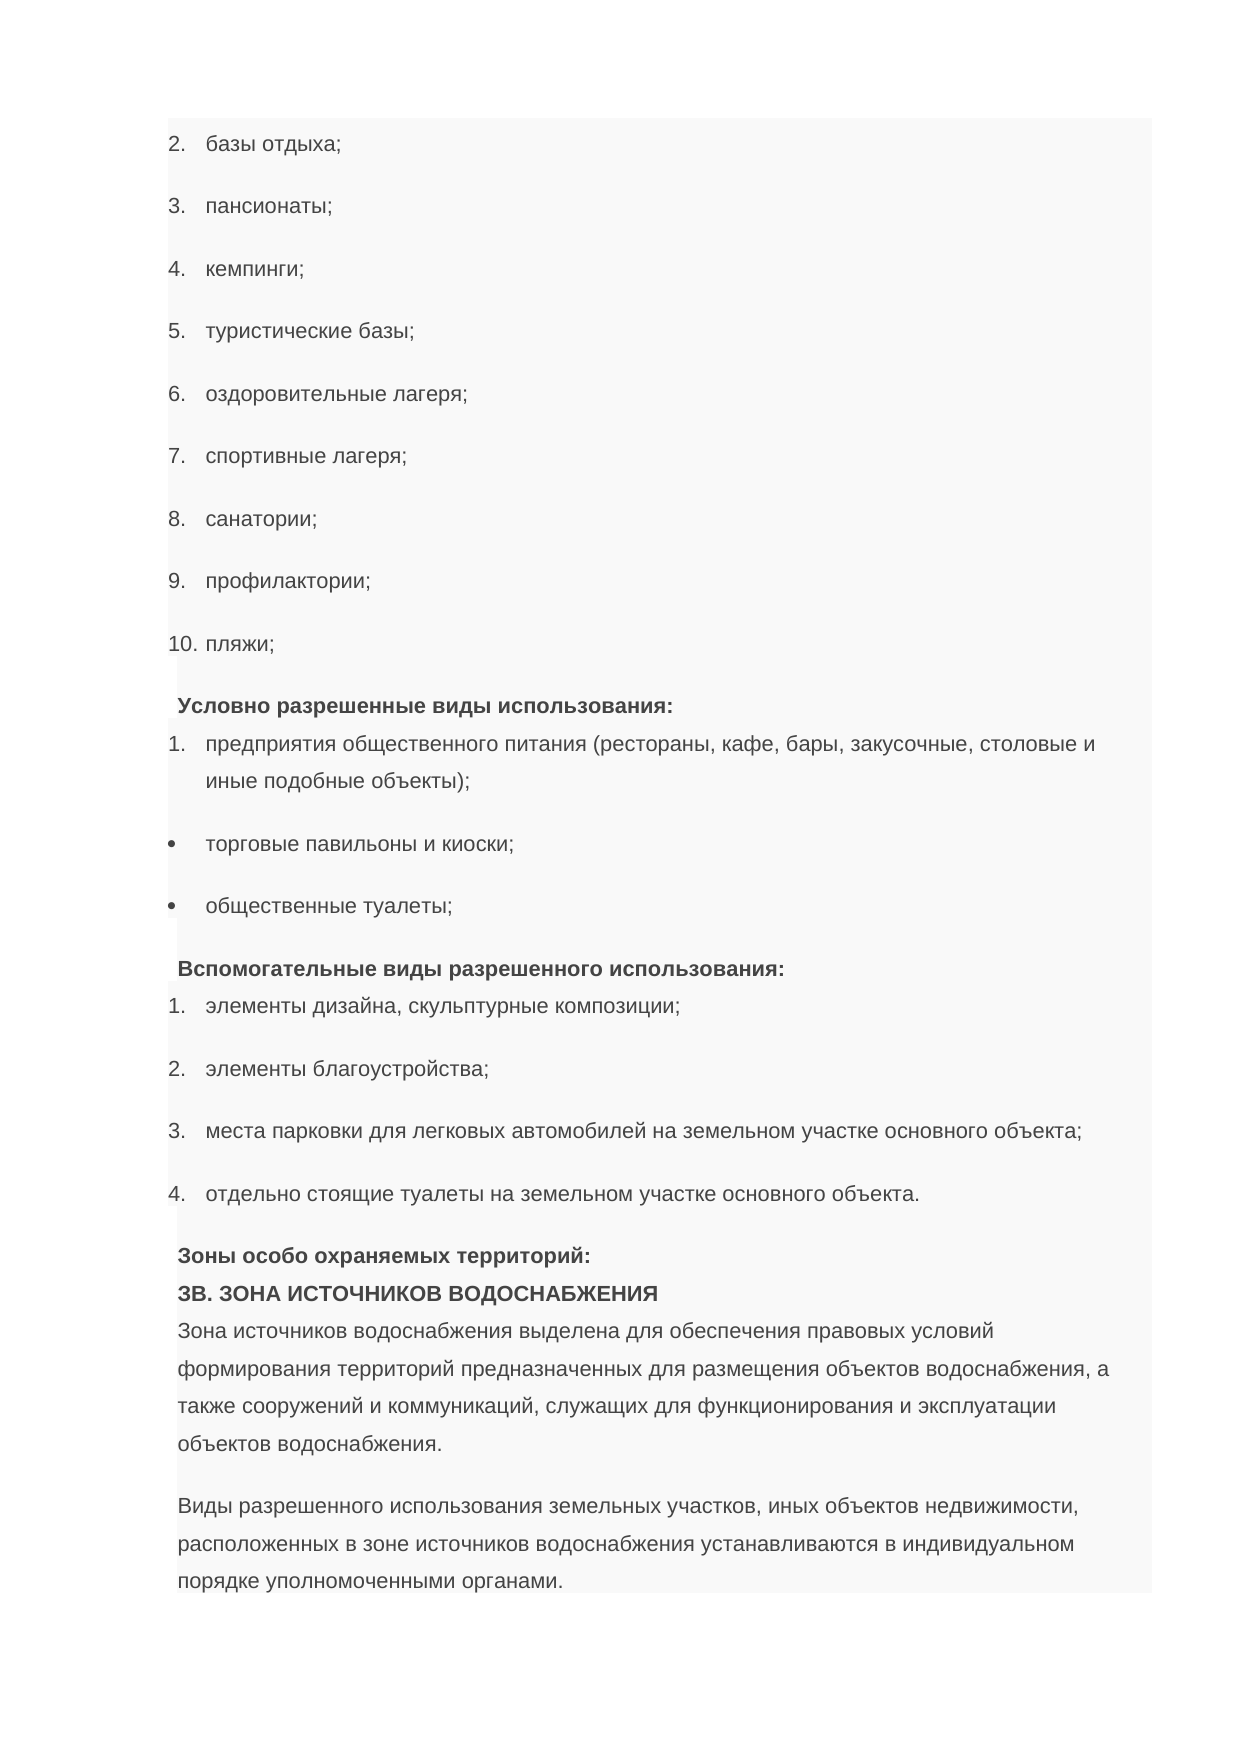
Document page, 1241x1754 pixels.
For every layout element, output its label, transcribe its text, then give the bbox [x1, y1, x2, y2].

text Вспомогательные виды разрешенного использования: [177, 943, 1152, 981]
list кемпинги; [168, 243, 1152, 281]
list предприятия общественного питания (рестораны, кафе, бары, закусочные, столовые и иные подобные объекты); [168, 718, 1152, 793]
list базы отдыха; [168, 118, 1152, 156]
list элементы дизайна, скульптурные композиции; [168, 981, 1152, 1018]
text Виды разрешенного использования земельных участков, иных объектов недвижимости, расположенных в зоне источников водоснабжения устанавливаются в индивидуальном порядке уполномоченными органами. [177, 1481, 1152, 1593]
text Условно разрешенные виды использования: [177, 681, 1152, 718]
list санатории; [168, 493, 1152, 531]
list торговые павильоны и киоски; [168, 818, 1152, 856]
list отдельно стоящие туалеты на земельном участке основного объекта. [168, 1168, 1152, 1206]
list пляжи; [168, 618, 1152, 656]
text ЗВ. ЗОНА ИСТОЧНИКОВ ВОДОСНАБЖЕНИЯ [177, 1268, 1152, 1306]
list места парковки для легковых автомобилей на земельном участке основного объекта; [168, 1106, 1152, 1143]
list элементы благоустройства; [168, 1043, 1152, 1081]
text Зоны особо охраняемых территорий: [177, 1231, 1152, 1268]
list спортивные лагеря; [168, 431, 1152, 468]
list пансионаты; [168, 181, 1152, 218]
list профилактории; [168, 556, 1152, 593]
list оздоровительные лагеря; [168, 368, 1152, 406]
list туристические базы; [168, 306, 1152, 343]
text Зона источников водоснабжения выделена для обеспечения правовых условий формирования территорий предназначенных для размещения объектов водоснабжения, а также сооружений и коммуникаций, служащих для функционирования и эксплуатации объектов водоснабжения. [177, 1306, 1152, 1456]
list общественные туалеты; [168, 881, 1152, 918]
